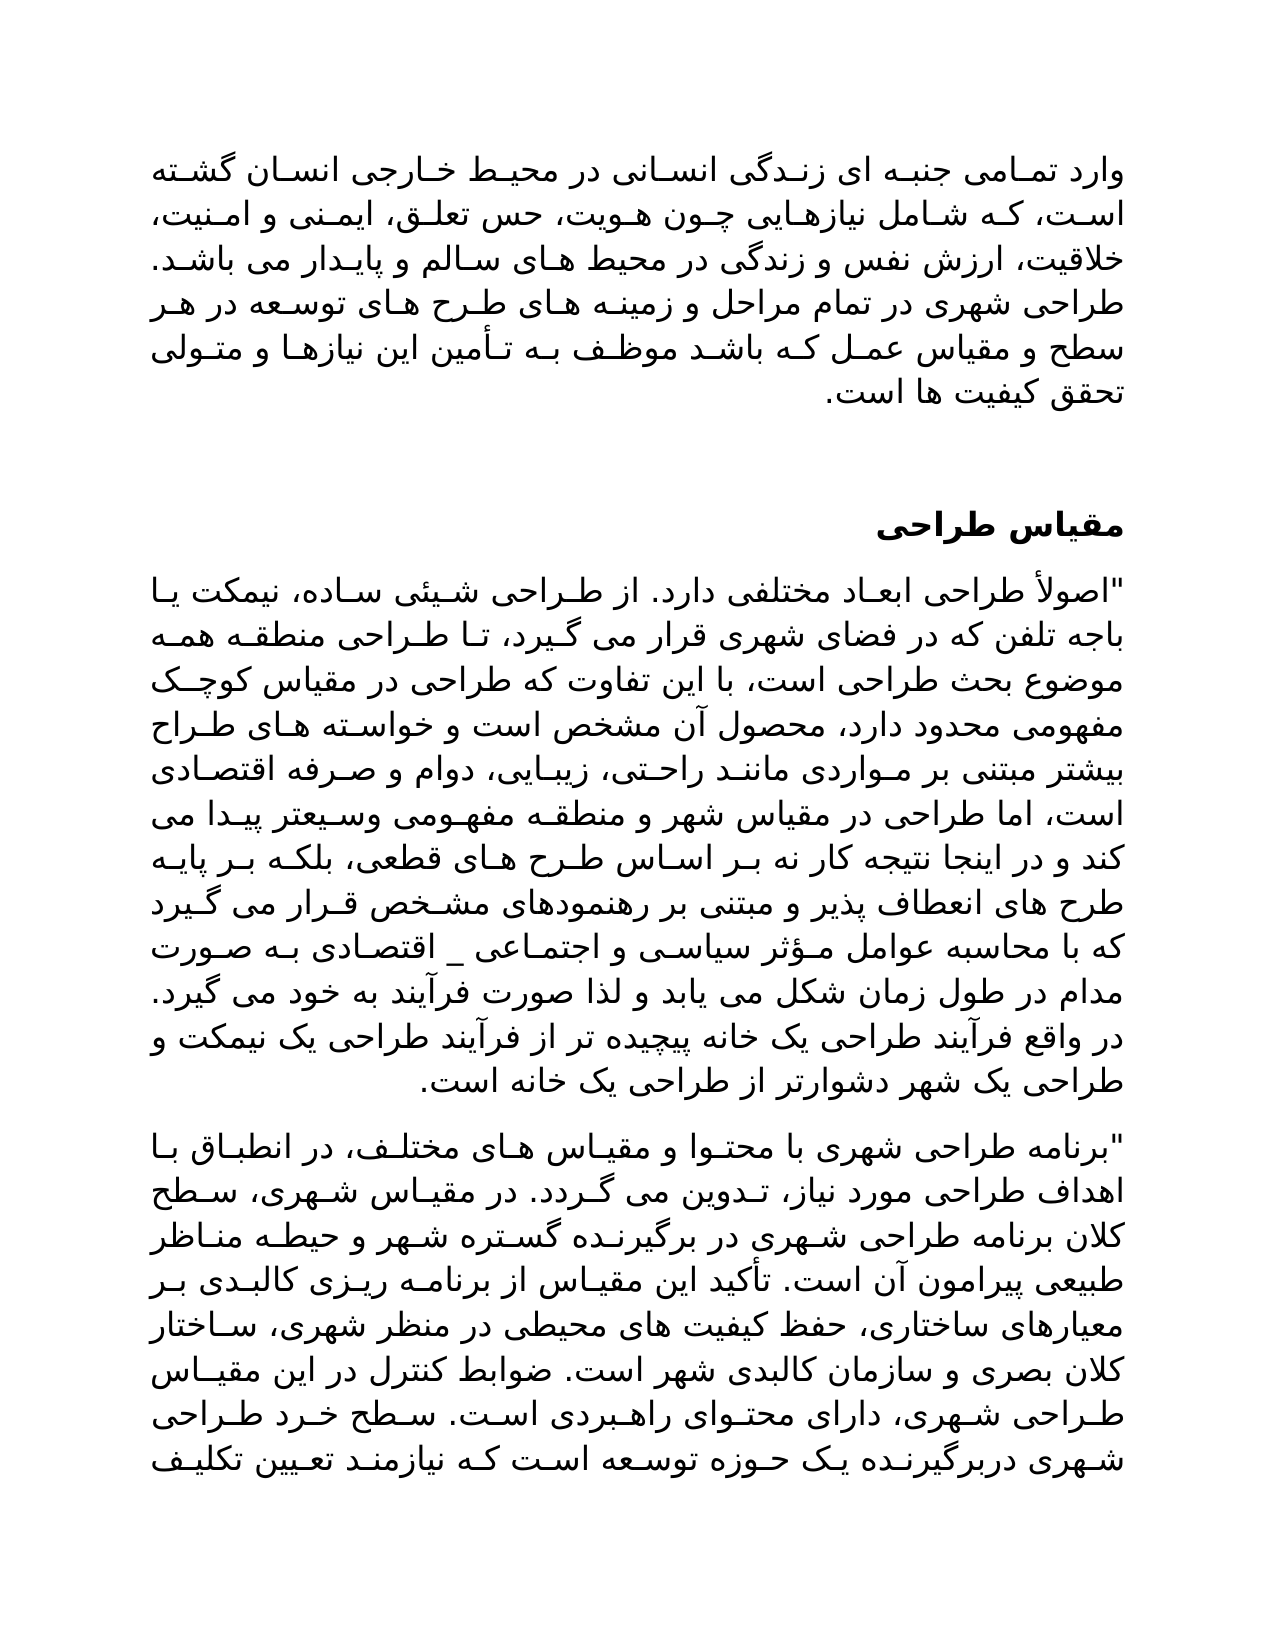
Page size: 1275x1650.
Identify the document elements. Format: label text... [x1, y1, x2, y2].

text مقیاس طراحی [150, 506, 1125, 545]
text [150, 1127, 1125, 1478]
text "اصولأ طراحی ابعاد مختلفی دارد. از طراحی شیئی ساده، نیمکت یا باجه تلفن که در فضای شهری قرار می گیرد، تا طراحی منطقه همه موضوع بحث طراحی است، با این تفاوت که طراحی در مقیاس کوچک مفهومی محدود دارد، محصول آن مشخص است و خواسته های طراح بیشتر مبتنی بر مواردی مانند راحتی، زیبایی، دوام و صرفه اقتصادی است، اما طراحی در مقیاس شهر و منطقه مفهومی وسیعتر پیدا می کند و در اینجا نتیجه کار نه بر اساس طرح های قطعی، بلکه بر پایه طرح های انعطاف پذیر و مبتنی بر رهنمودهای مشخص قرار می گیرد که با محاسبه عوامل مؤثر سیاسی و اجتماعی _ اقتصادی به صورت مدام در طول زمان شکل می یابد و لذا صورت فرآیند به خود می گیرد. در واقع فرآیند طراحی یک خانه پیچیده تر از فرآیند طراحی یک نیمکت و طراحی یک شهر دشوارتر از طراحی یک خانه است. [150, 571, 1125, 1101]
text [150, 150, 1125, 412]
